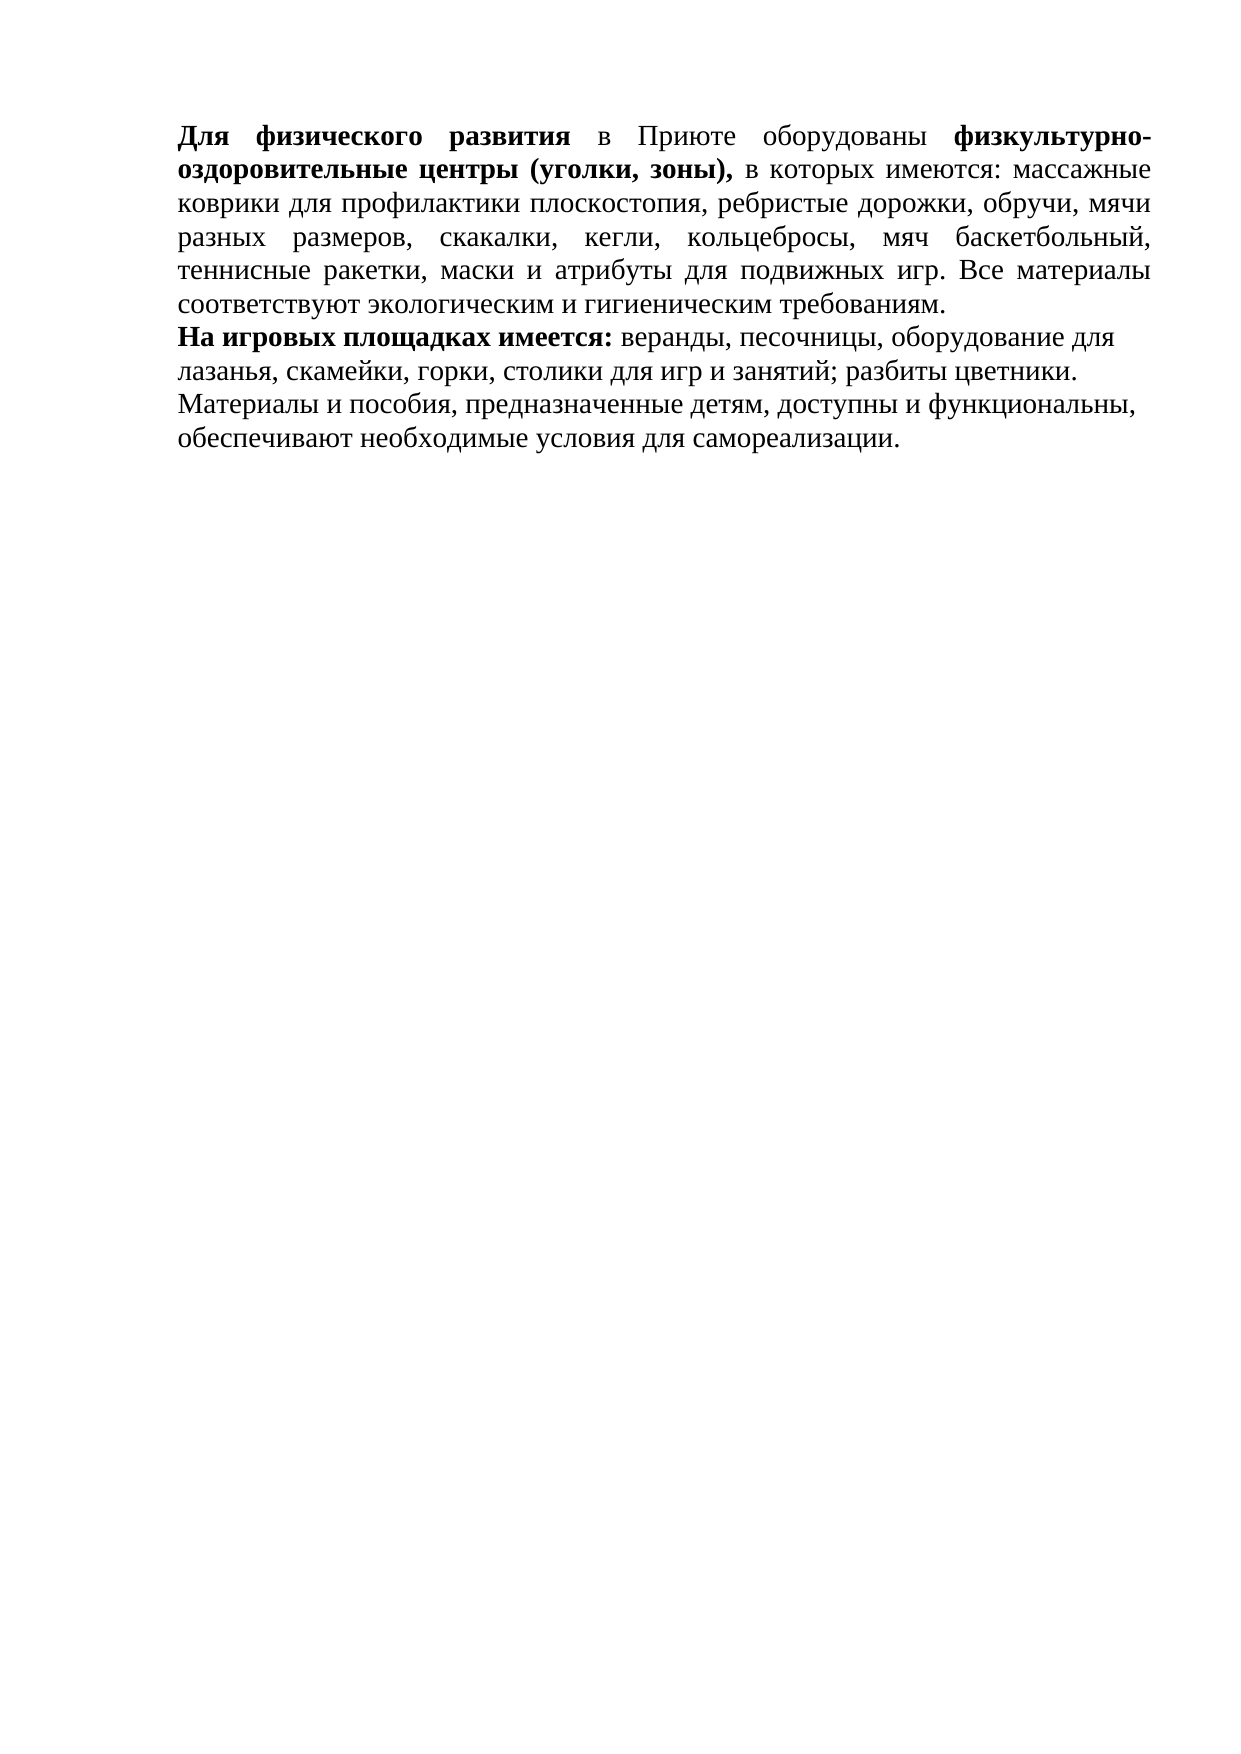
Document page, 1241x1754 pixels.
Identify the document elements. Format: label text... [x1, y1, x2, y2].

text Для физического развития в Приюте оборудованы физкультурно-оздоровительные центры (уголки, зоны), в которых имеются: массажные коврики для профилактики плоскостопия, ребристые дорожки, обручи, мячи разных размеров, скакалки, кегли, кольцебросы, мяч баскетбольный, теннисные ракетки, маски и атрибуты для подвижных игр. Все материалы соответствуют экологическим и гигиеническим требованиям. [177, 118, 1152, 319]
text лазанья, скамейки, горки, столики для игр и занятий; разбиты цветники. [177, 353, 1152, 386]
text Материалы и пособия, предназначенные детям, доступны и функциональны, [177, 386, 1152, 420]
text обеспечивают необходимые условия для самореализации. [177, 420, 1152, 453]
text На игровых площадках имеется: веранды, песочницы, оборудование для [177, 319, 1152, 353]
